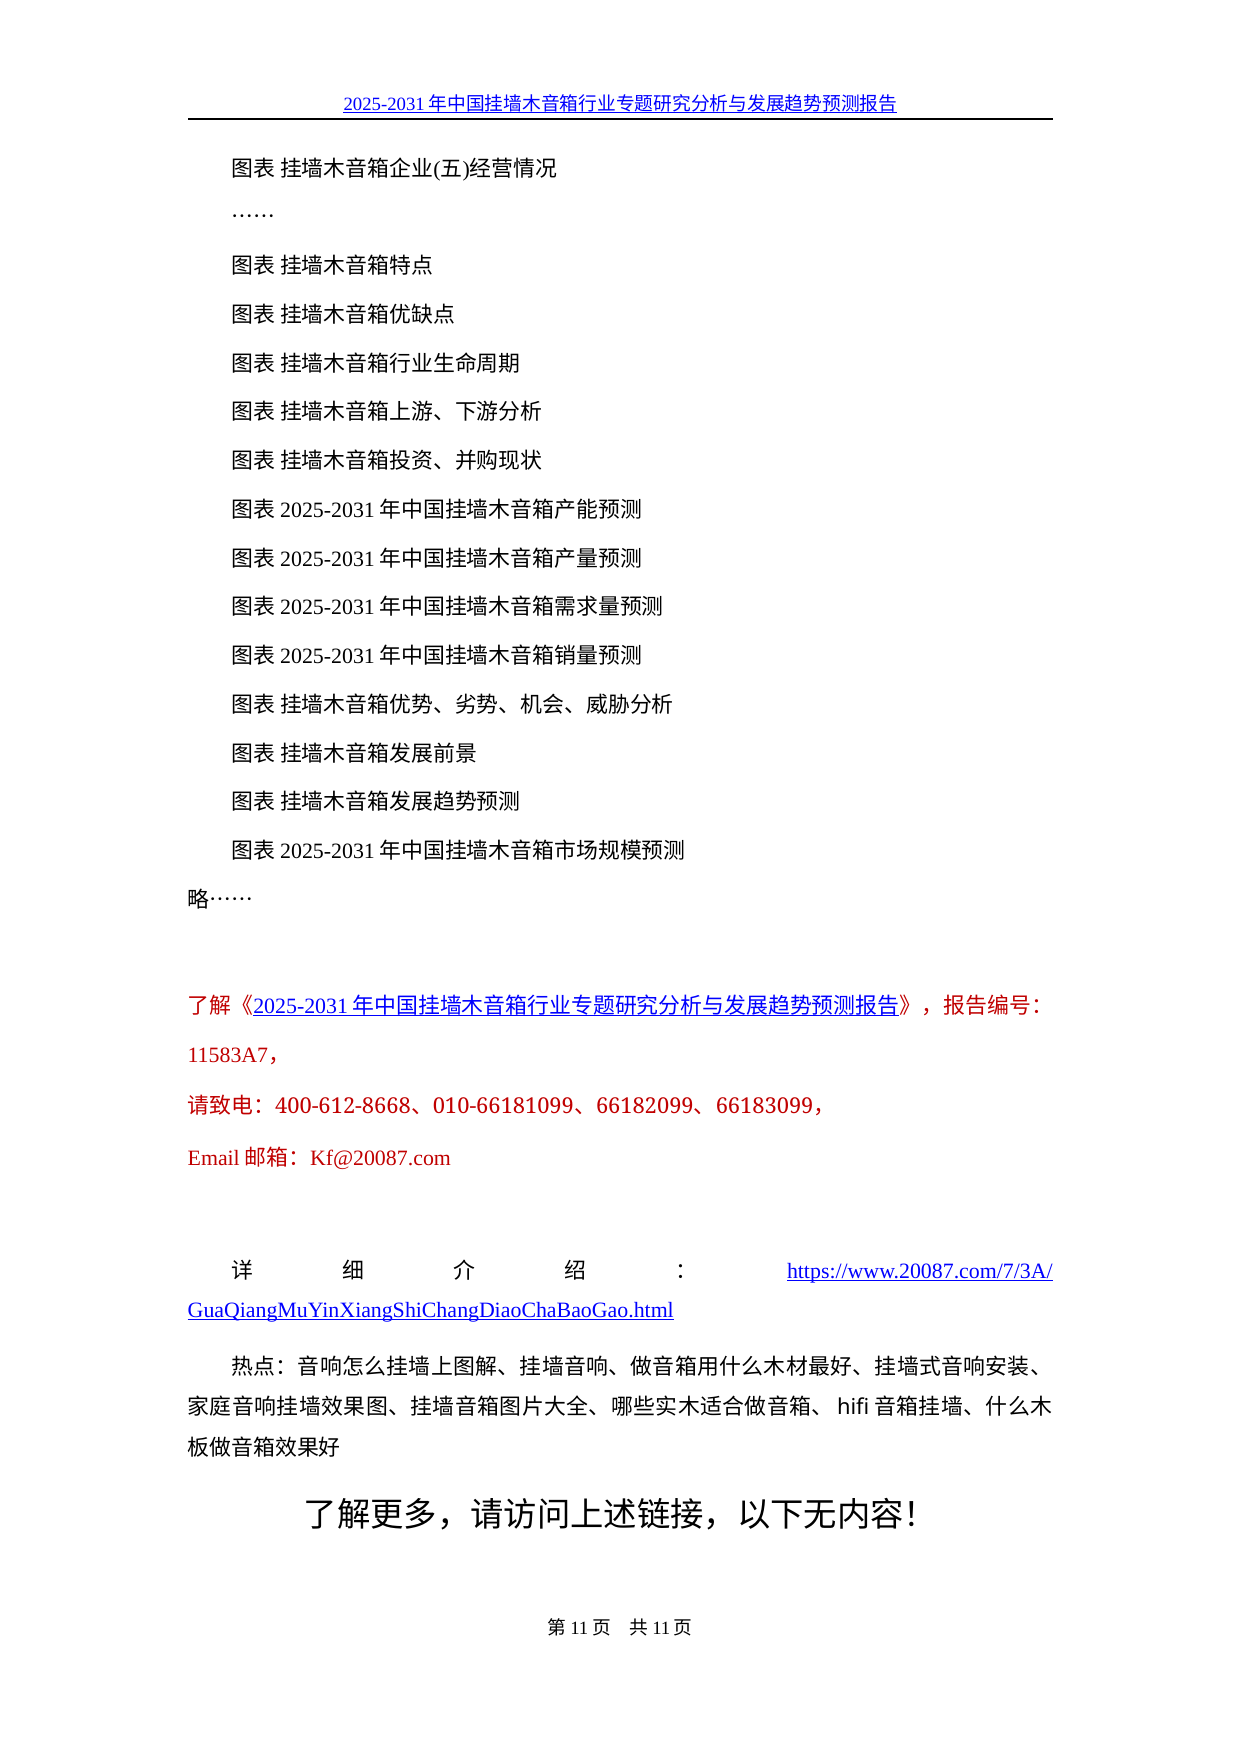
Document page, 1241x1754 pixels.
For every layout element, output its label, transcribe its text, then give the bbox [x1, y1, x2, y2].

text 热点：音响怎么挂墙上图解、挂墙音响、做音箱用什么木材最好、挂墙式音响安装、家庭音响挂墙效果图、挂墙音箱图片大全、哪些实木适合做音箱、hifi音箱挂墙、什么木板做音箱效果好 [187, 1348, 1053, 1462]
text Email邮箱：Kf@20087.com [187, 1140, 1053, 1172]
text 了解《2025-2031年中国挂墙木音箱行业专题研究分析与发展趋势预测报告》，报告编号：11583A7， [187, 988, 1053, 1069]
text 详细介绍：https://www.20087.com/7/3A/GuaQiangMuYinXiangShiChangDiaoChaBaoGao.html [187, 1253, 1053, 1326]
text 请致电：400-612-8668、010-66181099、66182099、66183099， [187, 1088, 1053, 1121]
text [187, 150, 1053, 914]
title 了解更多，请访问上述链接，以下无内容！ [187, 1479, 1053, 1544]
